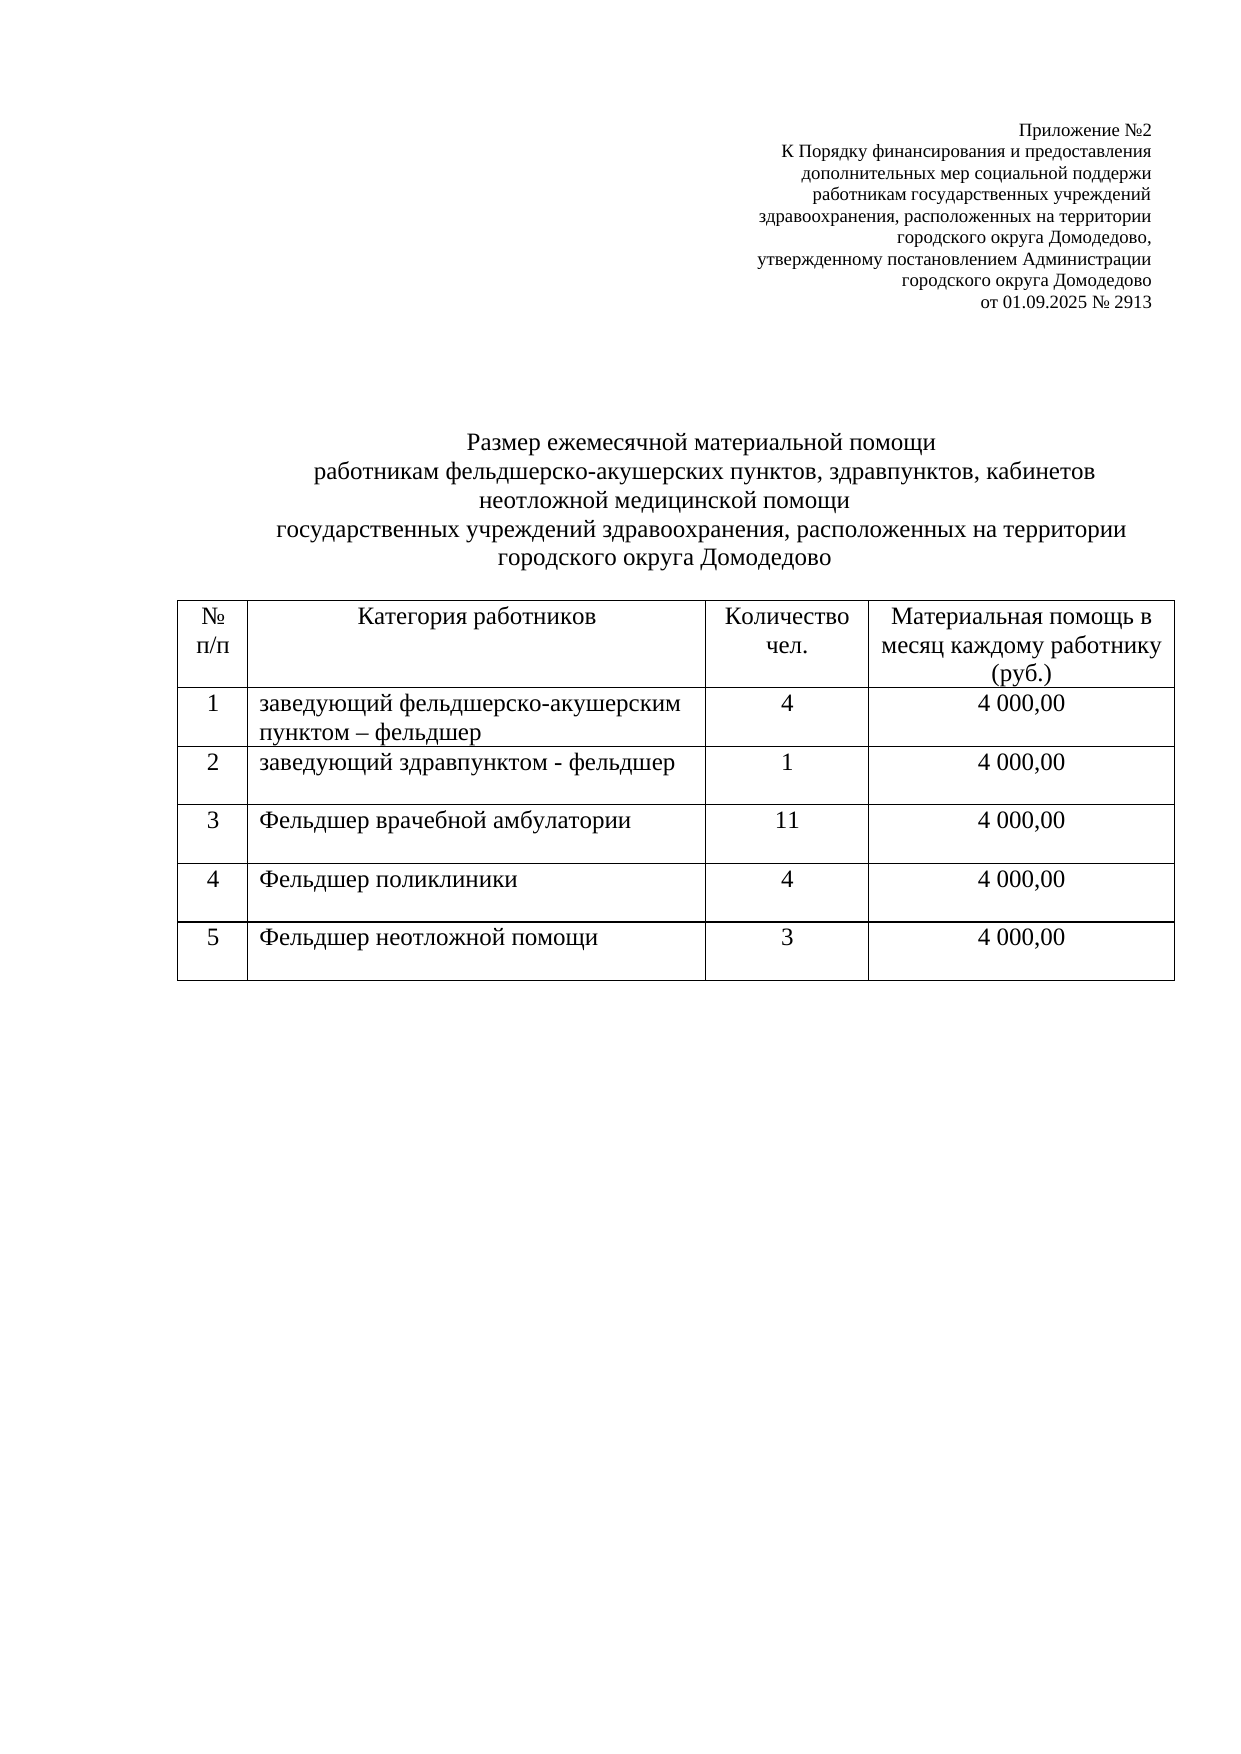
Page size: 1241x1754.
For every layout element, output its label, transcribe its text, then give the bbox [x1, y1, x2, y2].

text дополнительных мер социальной поддержи [177, 162, 1152, 183]
table_cell Фельдшер поликлиники [248, 864, 705, 921]
text Приложение №2 [177, 118, 1152, 140]
table_header № п/п [178, 601, 247, 687]
text государственных учреждений здравоохранения, расположенных на территории городского округа Домодедово [177, 514, 1152, 571]
table_header Материальная помощь в месяц каждому работнику (руб.) [869, 601, 1174, 687]
table_cell 3 [178, 805, 247, 863]
table_cell 2 [178, 747, 247, 804]
table_cell 4 000,00 [869, 864, 1174, 921]
table_cell 11 [706, 805, 868, 863]
table_cell 3 [706, 923, 868, 980]
table_cell 4 000,00 [869, 805, 1174, 863]
table_cell 5 [178, 923, 247, 980]
table_cell 4 000,00 [869, 688, 1174, 746]
text от 01.09.2025 № 2913 [177, 291, 1152, 312]
table_cell 4 [706, 688, 868, 746]
table_header Категория работников [248, 601, 705, 687]
table_cell 4 000,00 [869, 923, 1174, 980]
text здравоохранения, расположенных на территории [177, 205, 1152, 226]
table_cell 4 [706, 864, 868, 921]
table_cell Фельдшер неотложной помощи [248, 923, 705, 980]
table_header Количество чел. [706, 601, 868, 687]
table_cell 4 000,00 [869, 747, 1174, 804]
text утвержденному постановлением Администрации [177, 248, 1152, 269]
text К Порядку финансирования и предоставления [177, 140, 1152, 162]
text городского округа Домодедово [177, 269, 1152, 291]
table_cell заведующий здравпунктом - фельдшер [248, 747, 705, 804]
text работникам государственных учреждений [177, 183, 1152, 205]
table_cell Фельдшер врачебной амбулатории [248, 805, 705, 863]
table_cell 1 [178, 688, 247, 746]
table_cell заведующий фельдшерско-акушерским пунктом – фельдшер [248, 688, 705, 746]
text городского округа Домодедово, [177, 226, 1152, 248]
text Размер ежемесячной материальной помощи [177, 427, 1152, 456]
table_cell 4 [178, 864, 247, 921]
table_cell 1 [706, 747, 868, 804]
text работникам фельдшерско-акушерских пунктов, здравпунктов, кабинетов неотложной медицинской помощи [177, 456, 1152, 514]
